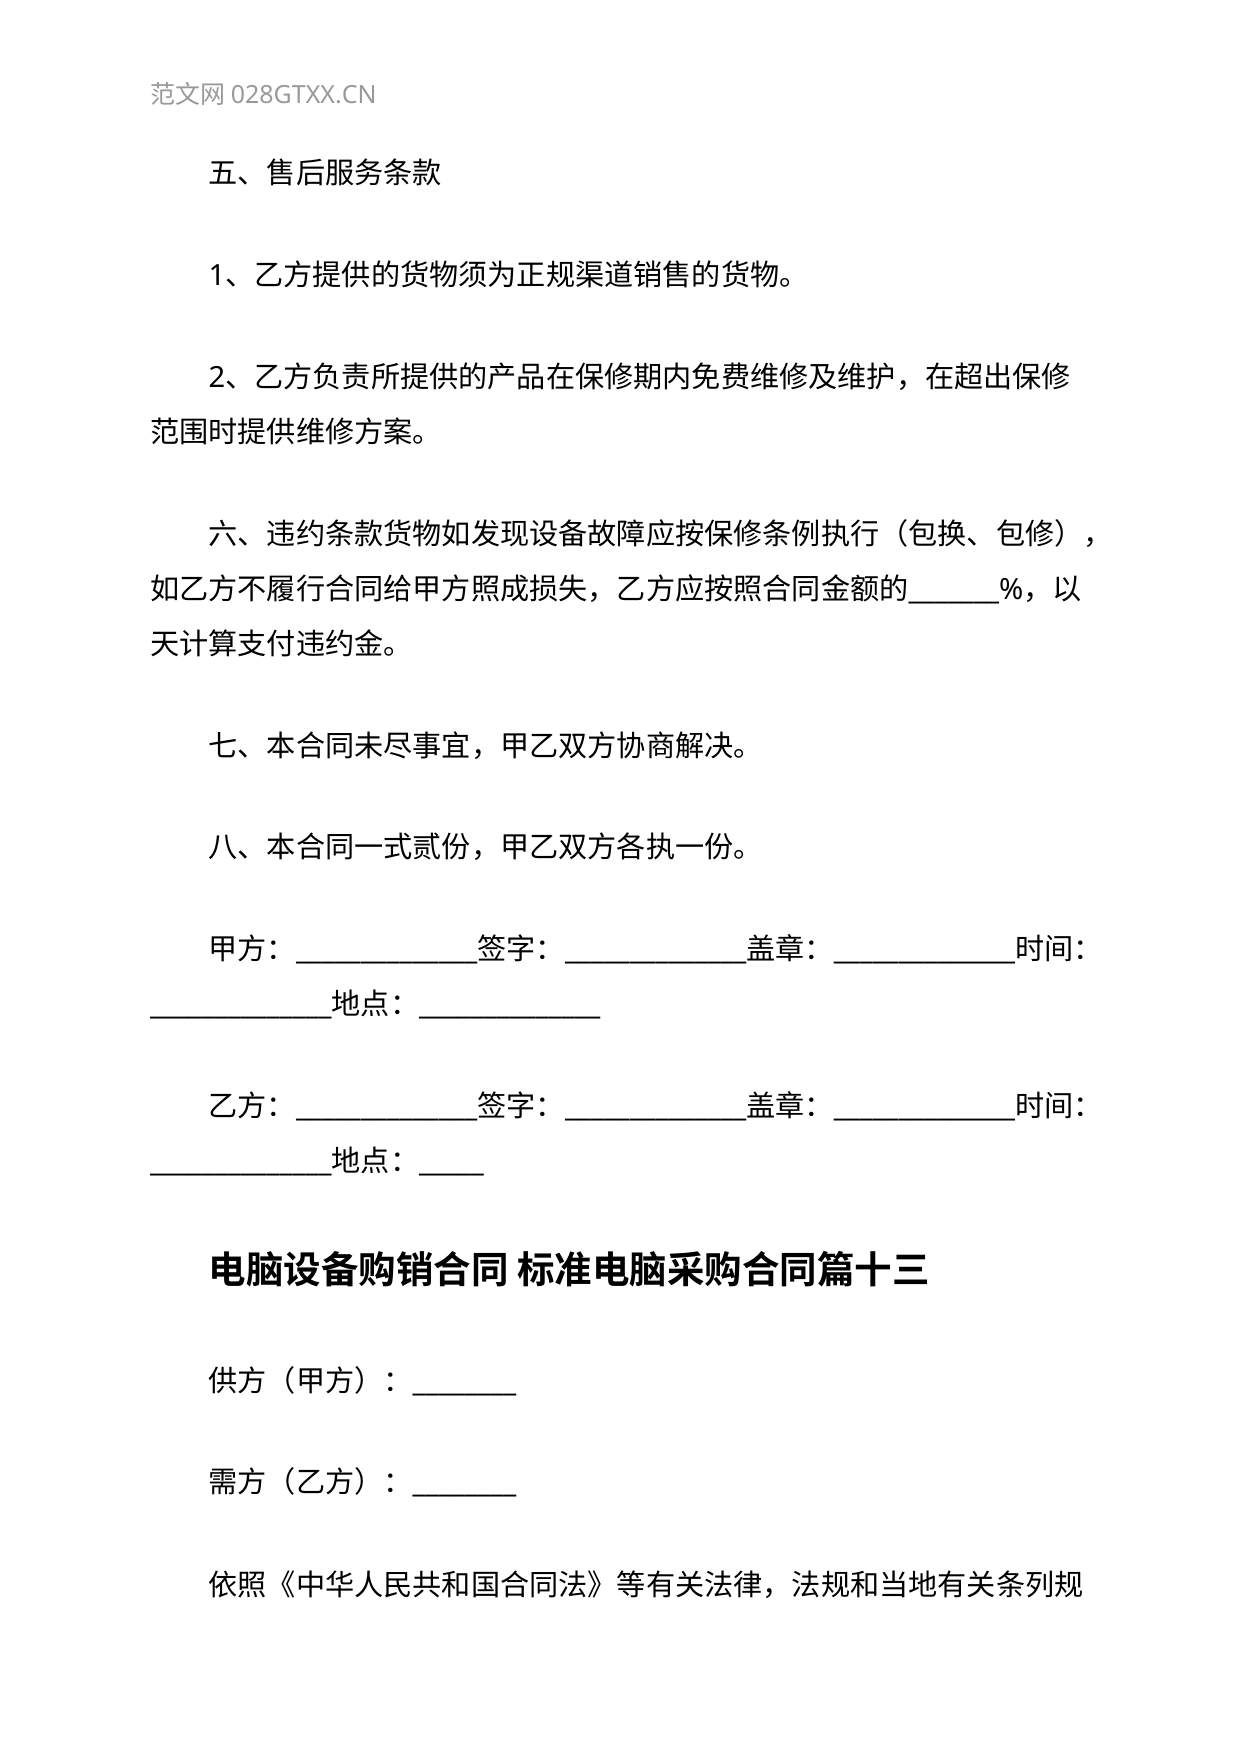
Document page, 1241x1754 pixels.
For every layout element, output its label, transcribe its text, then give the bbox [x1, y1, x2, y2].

text 六、违约条款货物如发现设备故障应按保修条例执行（包换、包修），如乙方不履行合同给甲方照成损失，乙方应按照合同金额的_______%，以天计算支付违约金。 [150, 511, 1090, 663]
text 1、乙方提供的货物须为正规渠道销售的货物。 [150, 252, 1090, 294]
text 需方（乙方）：________ [150, 1459, 1090, 1501]
text 供方（甲方）：________ [150, 1357, 1090, 1399]
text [150, 1561, 1090, 1603]
text 甲方：______________签字：______________盖章：______________时间：______________地点：______________ [150, 926, 1090, 1023]
text 五、售后服务条款 [150, 150, 1090, 192]
text 七、本合同未尽事宜，甲乙双方协商解决。 [150, 722, 1090, 764]
text 乙方：______________签字：______________盖章：______________时间：______________地点：_____ [150, 1083, 1090, 1180]
text 八、本合同一式贰份，甲乙双方各执一份。 [150, 824, 1090, 866]
text 电脑设备购销合同 标准电脑采购合同篇十三 [150, 1240, 1090, 1294]
text 2、乙方负责所提供的产品在保修期内免费维修及维护，在超出保修范围时提供维修方案。 [150, 354, 1090, 451]
